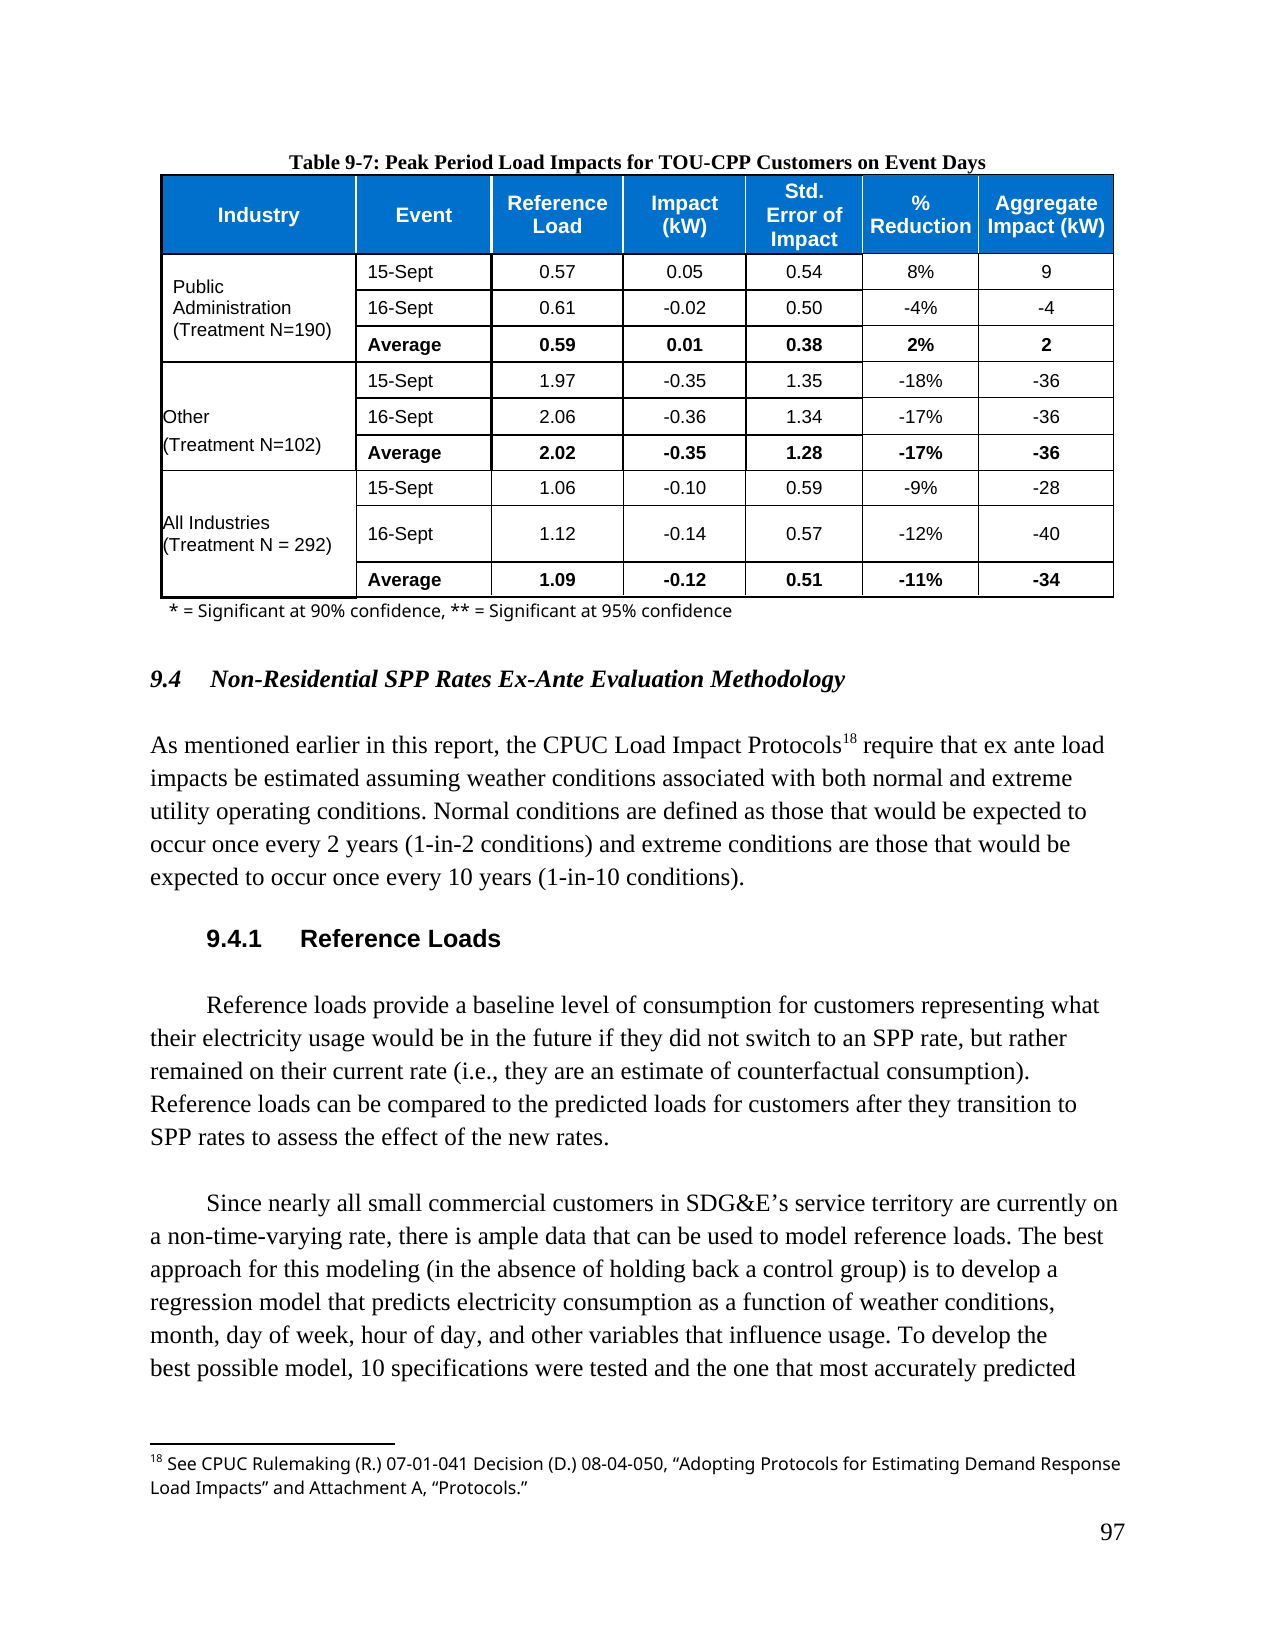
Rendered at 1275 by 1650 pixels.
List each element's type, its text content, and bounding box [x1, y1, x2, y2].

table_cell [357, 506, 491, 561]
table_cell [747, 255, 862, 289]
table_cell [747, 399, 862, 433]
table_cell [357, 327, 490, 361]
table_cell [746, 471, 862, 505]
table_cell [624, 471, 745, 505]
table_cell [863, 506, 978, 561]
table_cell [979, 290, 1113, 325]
text Table 9-7: Peak Period Load Impacts for TOU-CPP Customers on Event Days [150, 150, 1125, 174]
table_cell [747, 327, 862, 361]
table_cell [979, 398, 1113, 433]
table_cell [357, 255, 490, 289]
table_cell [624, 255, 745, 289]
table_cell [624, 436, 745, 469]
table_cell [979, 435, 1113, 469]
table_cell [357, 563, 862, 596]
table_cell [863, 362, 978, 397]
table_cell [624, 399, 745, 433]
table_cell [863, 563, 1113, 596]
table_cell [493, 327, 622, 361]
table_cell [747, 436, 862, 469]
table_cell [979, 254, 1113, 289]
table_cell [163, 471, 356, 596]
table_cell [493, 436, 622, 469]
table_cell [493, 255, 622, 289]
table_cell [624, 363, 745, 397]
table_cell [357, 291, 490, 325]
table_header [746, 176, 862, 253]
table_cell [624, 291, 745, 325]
subtitle Non-Residential SPP Rates Ex-Ante Evaluation Methodology [150, 664, 1125, 693]
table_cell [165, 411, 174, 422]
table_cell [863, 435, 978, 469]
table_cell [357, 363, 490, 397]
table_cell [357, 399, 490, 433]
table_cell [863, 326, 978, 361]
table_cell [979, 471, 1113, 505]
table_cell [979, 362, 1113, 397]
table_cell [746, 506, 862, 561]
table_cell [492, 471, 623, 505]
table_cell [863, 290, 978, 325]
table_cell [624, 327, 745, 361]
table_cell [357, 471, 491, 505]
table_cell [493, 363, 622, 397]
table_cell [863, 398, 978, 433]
text As mentioned earlier in this report, the CPUC Load Impact Protocols require that ex ante load impacts be estimated assuming weather conditions associated with both normal and extreme utility operating conditions. Normal conditions are defined as those that would be expected to occur once every 2 years (1-in-2 conditions) and extreme conditions are those that would be expected to occur once every 10 years (1-in-10 conditions). [150, 730, 1125, 891]
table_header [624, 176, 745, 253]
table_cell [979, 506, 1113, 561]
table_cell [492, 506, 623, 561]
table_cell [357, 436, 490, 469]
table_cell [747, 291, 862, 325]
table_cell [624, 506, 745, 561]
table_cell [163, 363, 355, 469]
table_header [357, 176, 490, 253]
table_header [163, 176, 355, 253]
subtitle Reference Loads [206, 924, 1125, 953]
text * = Significant at 90% confidence, ** = Significant at 95% confidence [150, 598, 1125, 623]
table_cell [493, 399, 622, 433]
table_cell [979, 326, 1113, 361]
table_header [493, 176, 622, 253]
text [150, 1188, 1125, 1382]
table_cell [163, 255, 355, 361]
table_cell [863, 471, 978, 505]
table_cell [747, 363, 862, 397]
text Reference loads provide a baseline level of consumption for customers representing what their electricity usage would be in the future if they did not switch to an SPP rate, but rather remained on their current rate (i.e., they are an estimate of counterfactual consumption). Reference loads can be compared to the predicted loads for customers after they transition to SPP rates to assess the effect of the new rates. [150, 990, 1125, 1151]
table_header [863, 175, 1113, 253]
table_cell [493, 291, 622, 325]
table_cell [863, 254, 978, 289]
